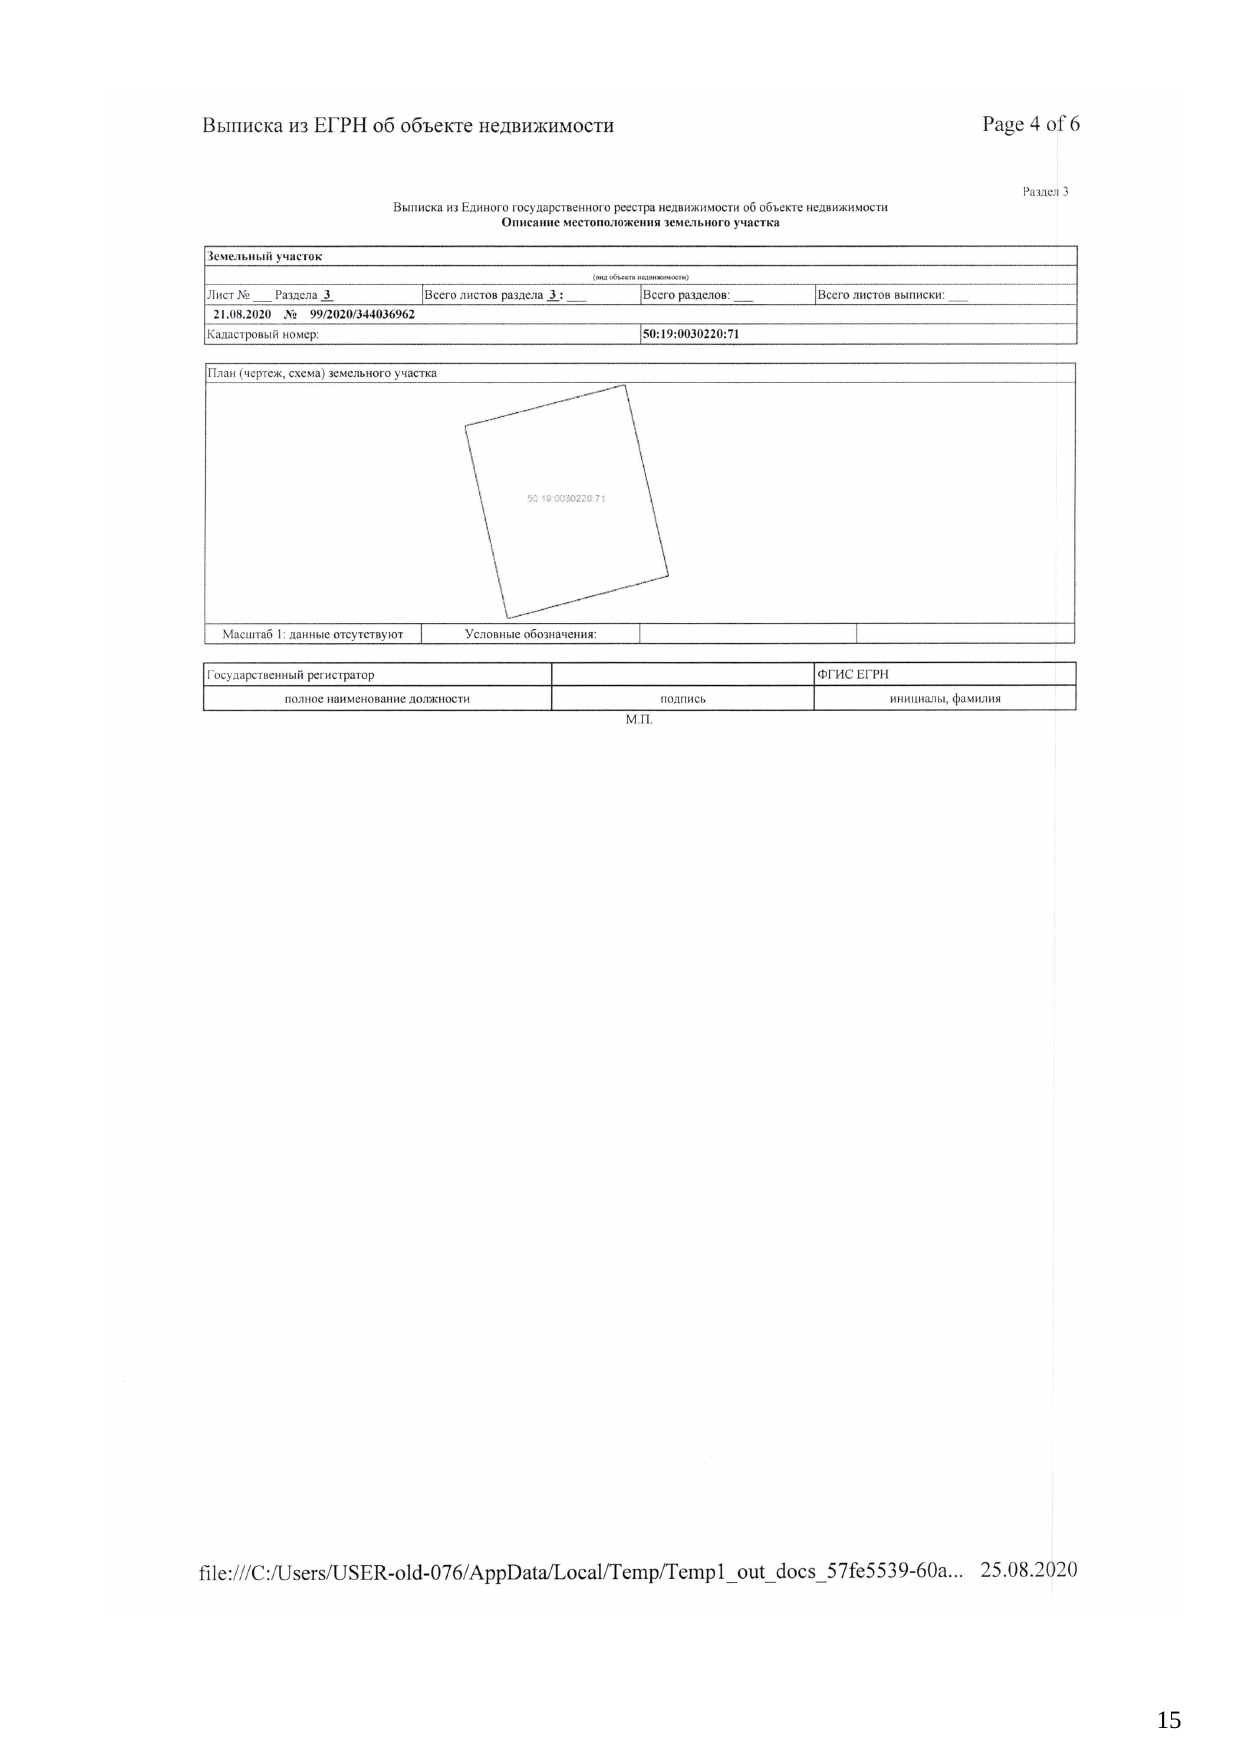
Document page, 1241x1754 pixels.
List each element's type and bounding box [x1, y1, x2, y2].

picture [103, 88, 1182, 1612]
